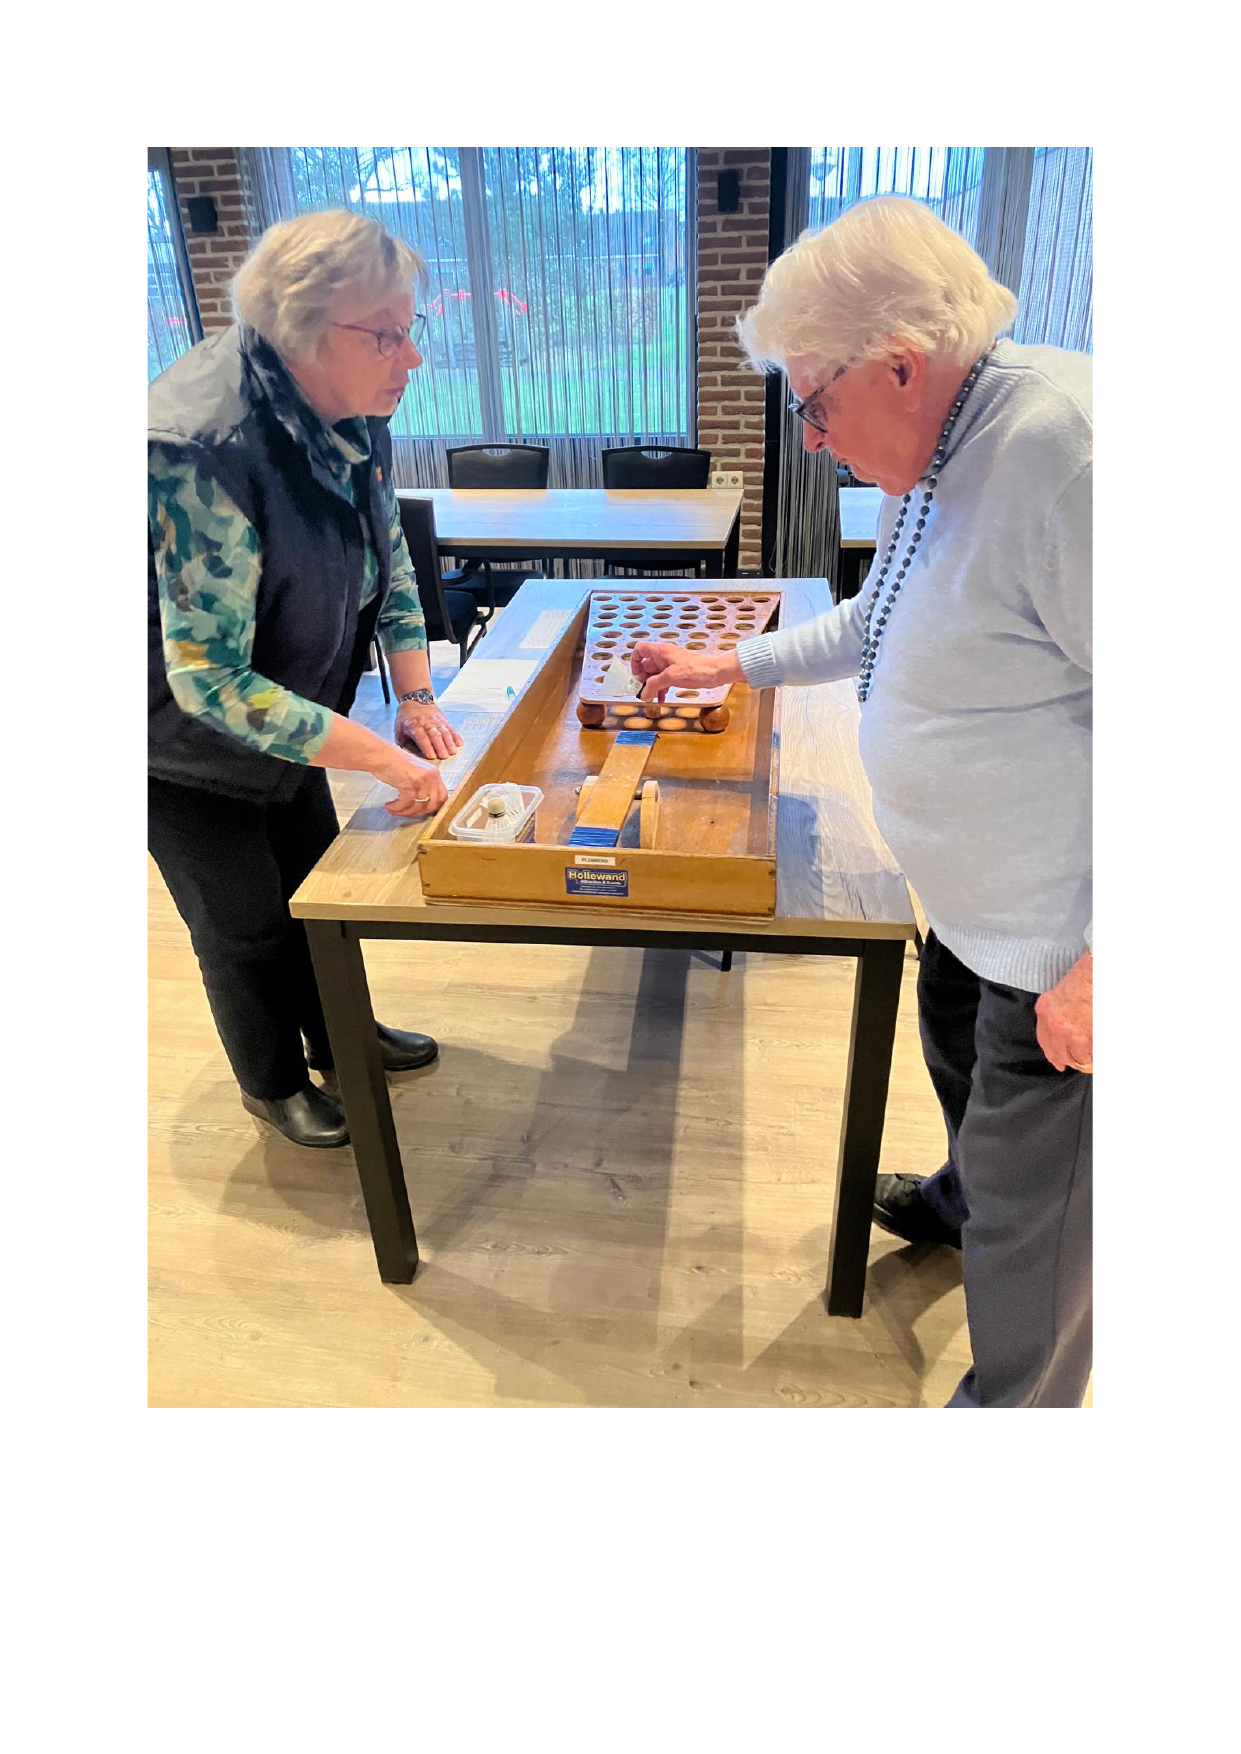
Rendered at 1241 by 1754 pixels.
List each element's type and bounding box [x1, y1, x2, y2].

picture [147, 147, 1093, 1408]
